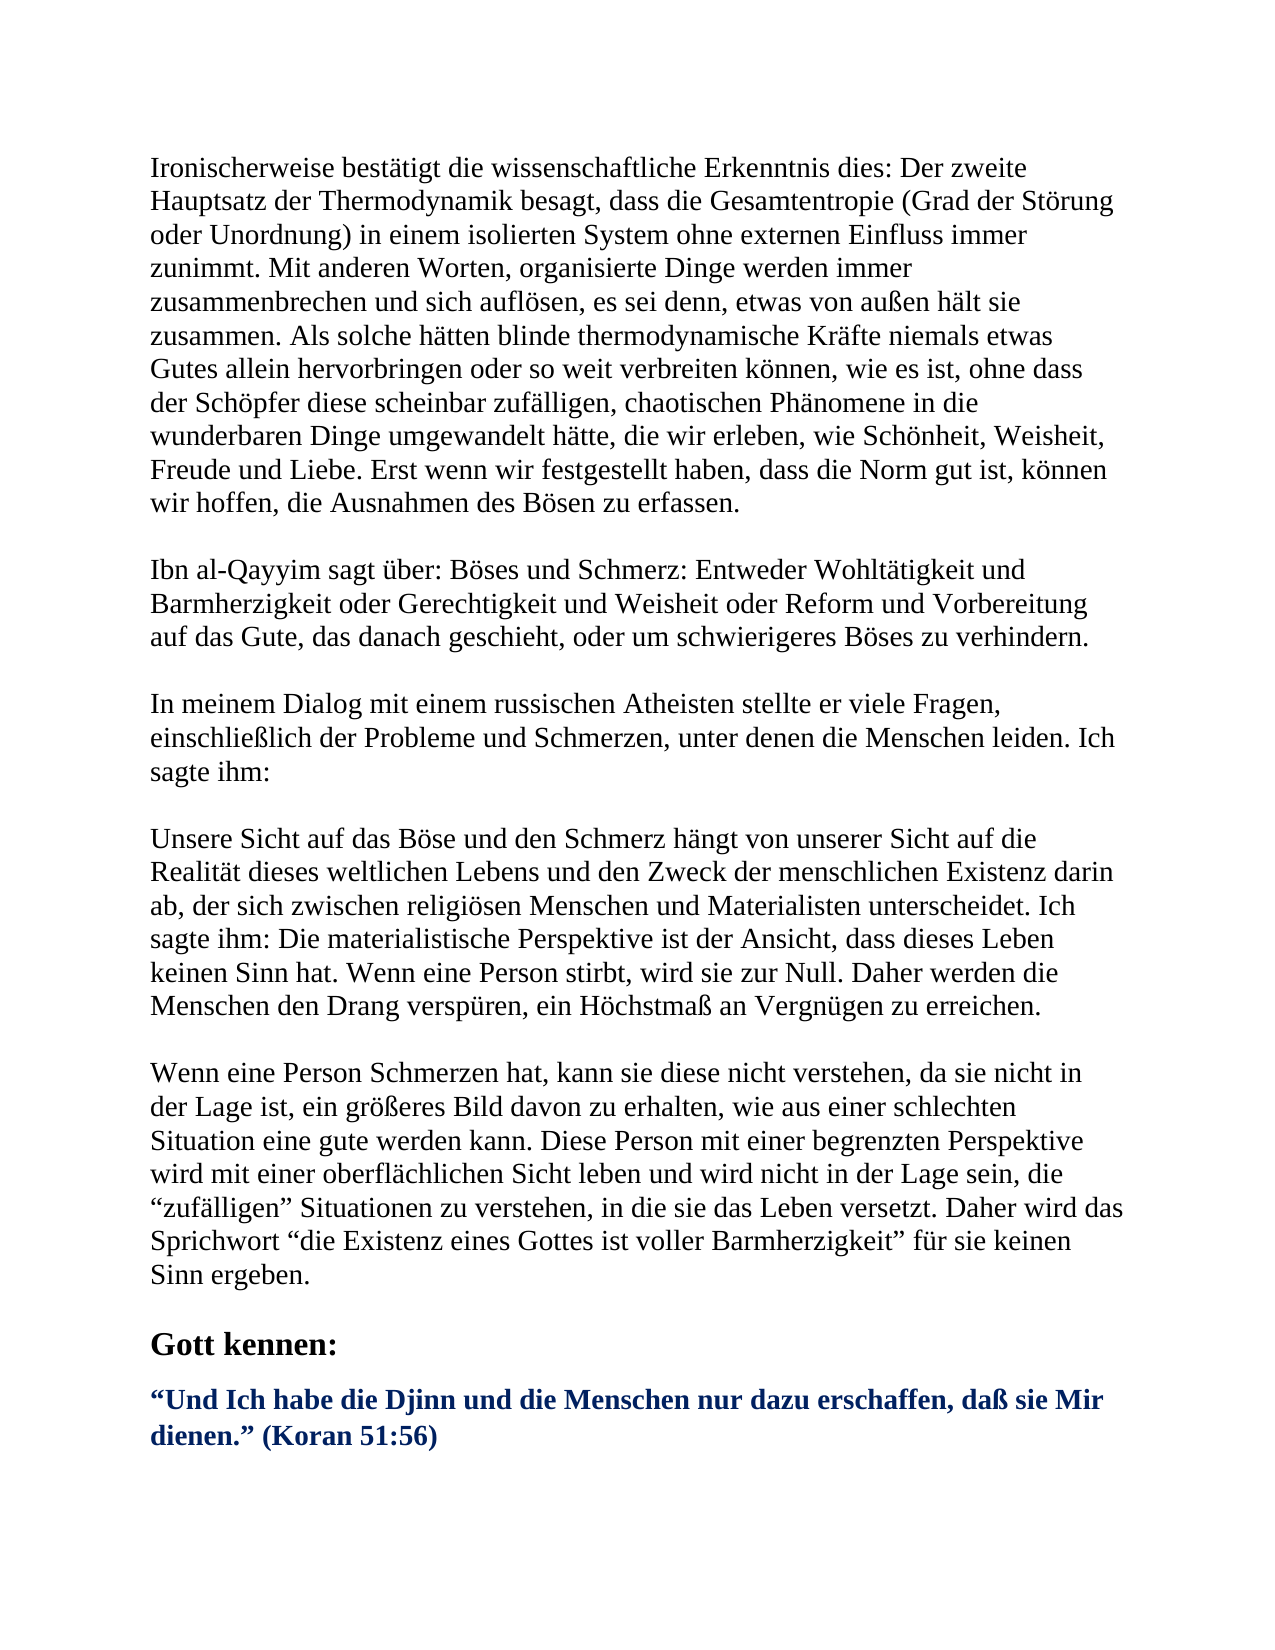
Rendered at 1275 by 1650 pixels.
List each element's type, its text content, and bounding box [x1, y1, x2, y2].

text Ibn al-Qayyim sagt über: Böses und Schmerz: Entweder Wohltätigkeit und Barmherzigkeit oder Gerechtigkeit und Weisheit oder Reform und Vorbereitung auf das Gute, das danach geschieht, oder um schwierigeres Böses zu verhindern. [150, 552, 1125, 653]
text Wenn eine Person Schmerzen hat, kann sie diese nicht verstehen, da sie nicht in der Lage ist, ein größeres Bild davon zu erhalten, wie aus einer schlechten Situation eine gute werden kann. Diese Person mit einer begrenzten Perspektive wird mit einer oberflächlichen Sicht leben und wird nicht in der Lage sein, die “zufälligen” Situationen zu verstehen, in die sie das Leben versetzt. Daher wird das Sprichwort “die Existenz eines Gottes ist voller Barmherzigkeit” für sie keinen Sinn ergeben. [150, 1056, 1125, 1290]
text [150, 150, 1125, 519]
text Unsere Sicht auf das Böse und den Schmerz hängt von unserer Sicht auf die Realität dieses weltlichen Lebens und den Zweck der menschlichen Existenz darin ab, der sich zwischen religiösen Menschen und Materialisten unterscheidet. Ich sagte ihm: Die materialistische Perspektive ist der Ansicht, dass dieses Leben keinen Sinn hat. Wenn eine Person stirbt, wird sie zur Null. Daher werden die Menschen den Drang verspüren, ein Höchstmaß an Vergnügen zu erreichen. [150, 821, 1125, 1022]
text Gott kennen: [150, 1324, 1125, 1362]
text “Und Ich habe die Djinn und die Menschen nur dazu erschaffen, daß sie Mir dienen.” (Koran 51:56) [150, 1382, 1125, 1452]
text In meinem Dialog mit einem russischen Atheisten stellte er viele Fragen, einschließlich der Probleme und Schmerzen, unter denen die Menschen leiden. Ich sagte ihm: [150, 687, 1125, 787]
